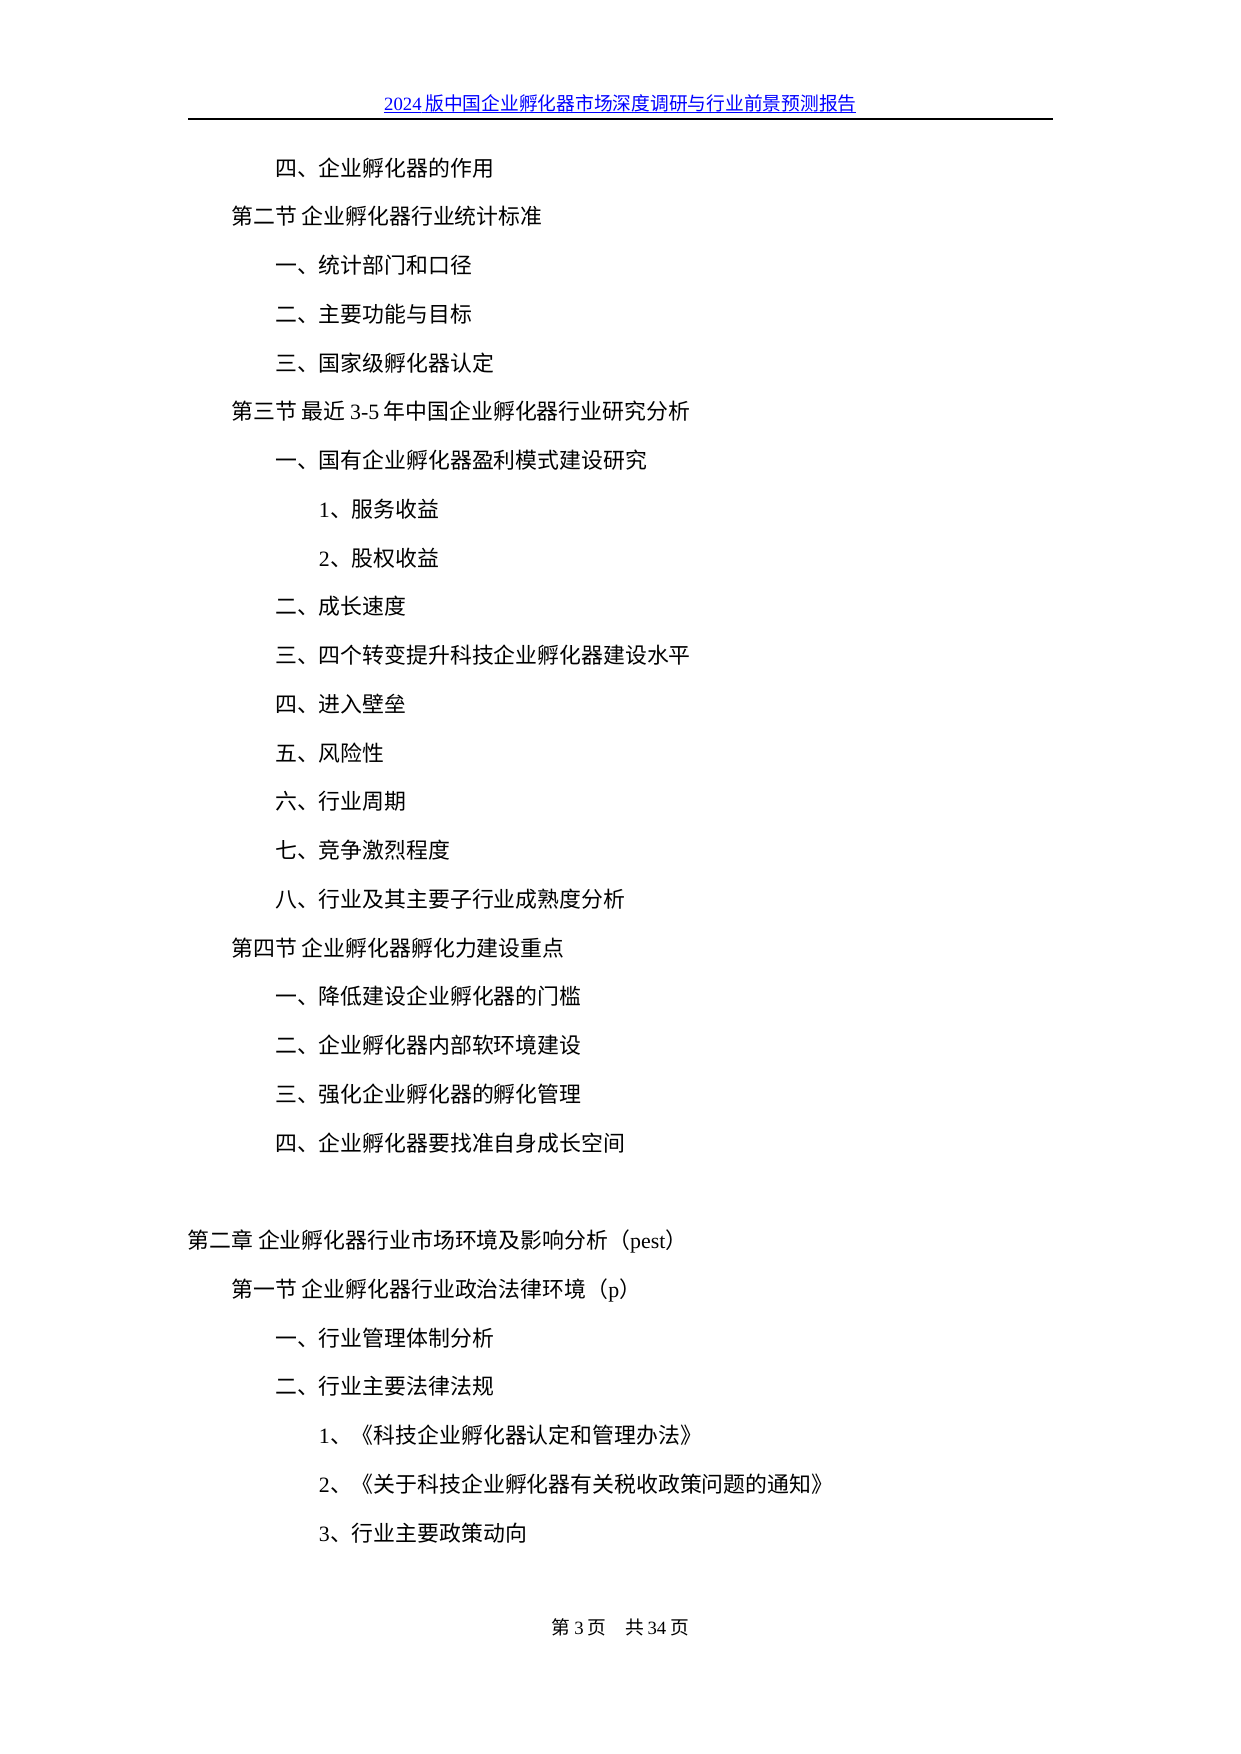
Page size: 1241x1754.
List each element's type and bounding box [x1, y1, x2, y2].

text [187, 150, 1053, 1548]
